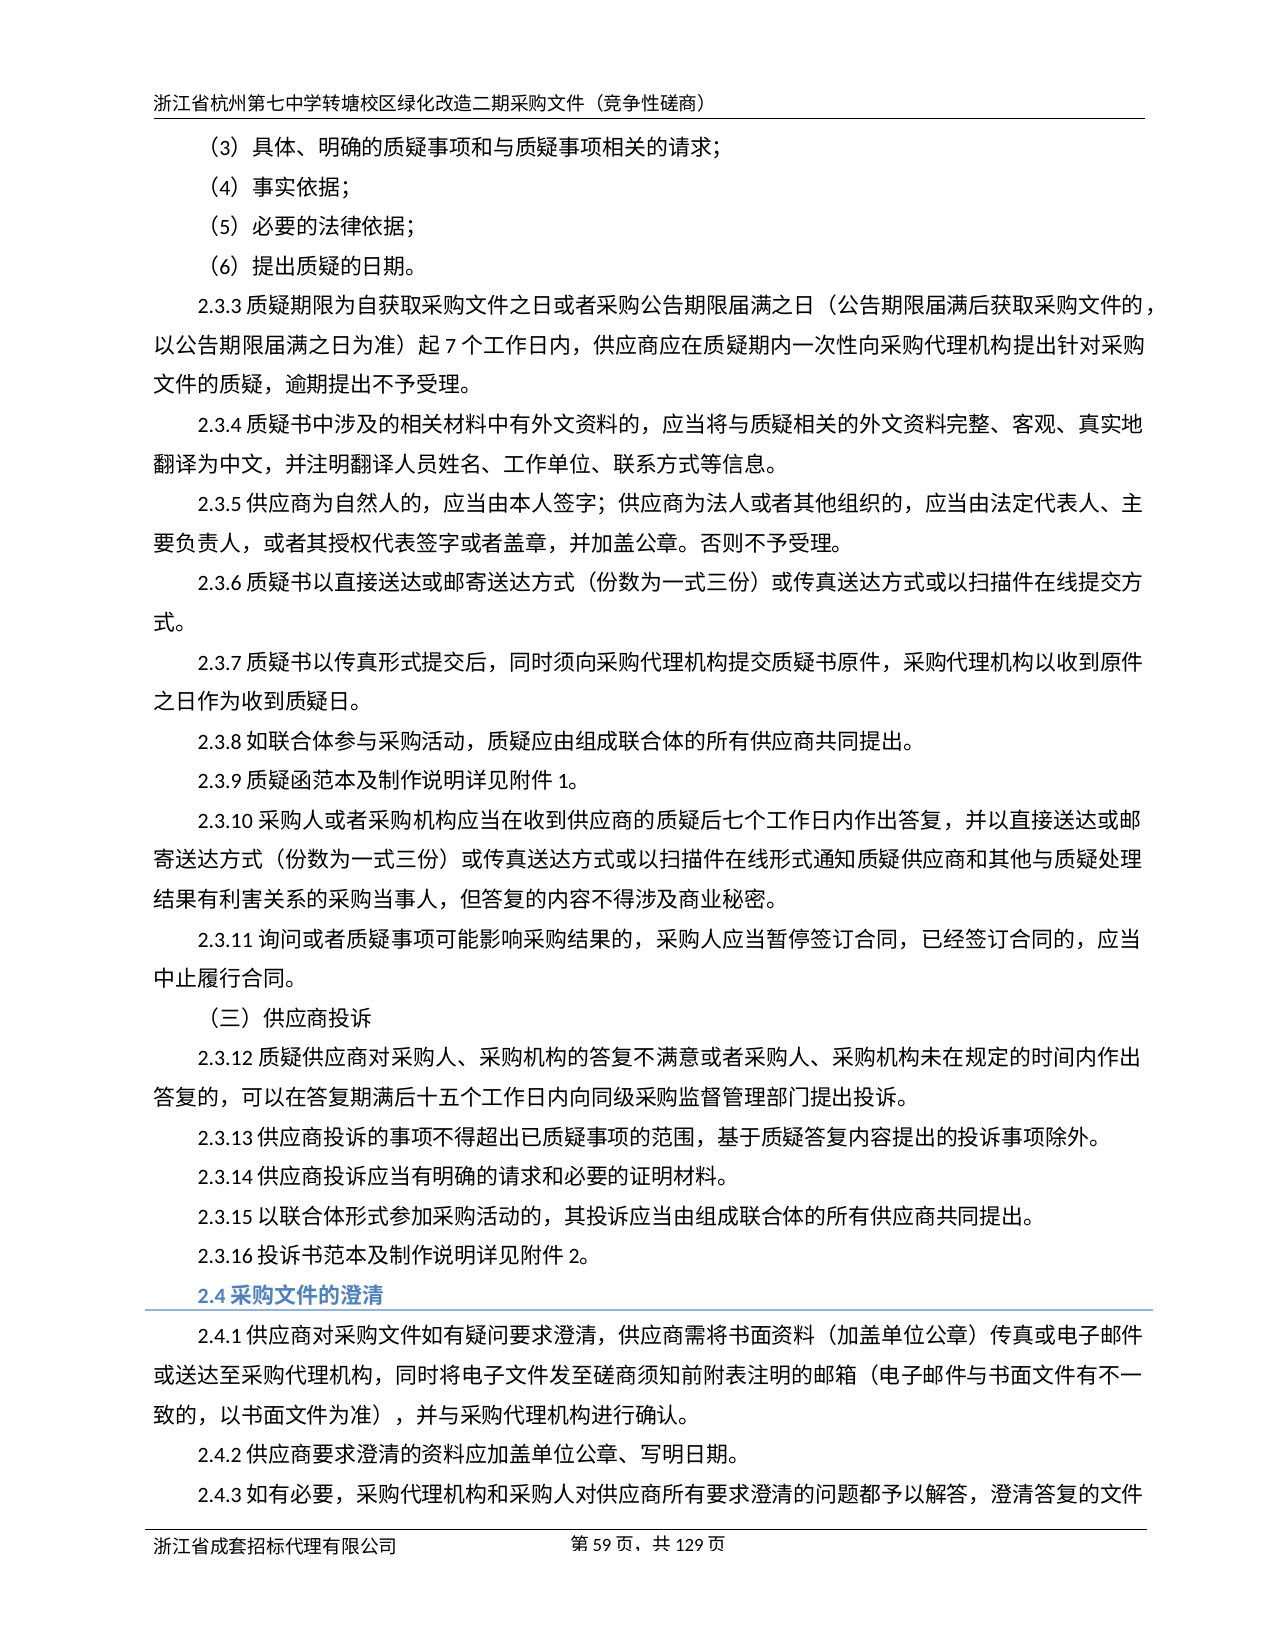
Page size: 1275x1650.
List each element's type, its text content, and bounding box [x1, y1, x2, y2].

text 2.3.7 质疑书以传真形式提交后，同时须向采购代理机构提交质疑书原件，采购代理机构以收到原件之日作为收到质疑日。 [153, 644, 1145, 716]
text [153, 1477, 1145, 1508]
text 2.3.16 投诉书范本及制作说明详见附件2。 [153, 1238, 1145, 1270]
text 2.3.13 供应商投诉的事项不得超出已质疑事项的范围，基于质疑答复内容提出的投诉事项除外。 [153, 1119, 1145, 1151]
text 2.3.8 如联合体参与采购活动，质疑应由组成联合体的所有供应商共同提出。 [153, 724, 1145, 755]
text 2.3.3 质疑期限为自获取采购文件之日或者采购公告期限届满之日（公告期限届满后获取采购文件的，以公告期限届满之日为准）起7个工作日内，供应商应在质疑期内一次性向采购代理机构提出针对采购文件的质疑，逾期提出不予受理。 [153, 288, 1145, 399]
text 2.3.9 质疑函范本及制作说明详见附件1。 [153, 763, 1145, 795]
text （6）提出质疑的日期。 [153, 249, 1145, 280]
text 2.3.4 质疑书中涉及的相关材料中有外文资料的，应当将与质疑相关的外文资料完整、客观、真实地翻译为中文，并注明翻译人员姓名、工作单位、联系方式等信息。 [153, 407, 1145, 478]
text （4）事实依据； [153, 169, 1145, 201]
text （5）必要的法律依据； [153, 209, 1145, 241]
text 2.3.5 供应商为自然人的，应当由本人签字；供应商为法人或者其他组织的，应当由法定代表人、主要负责人，或者其授权代表签字或者盖章，并加盖公章。否则不予受理。 [153, 486, 1145, 557]
text 2.3.10 采购人或者采购机构应当在收到供应商的质疑后七个工作日内作出答复，并以直接送达或邮寄送达方式（份数为一式三份）或传真送达方式或以扫描件在线形式通知质疑供应商和其他与质疑处理结果有利害关系的采购当事人，但答复的内容不得涉及商业秘密。 [153, 803, 1145, 914]
text 2.4.2 供应商要求澄清的资料应加盖单位公章、写明日期。 [153, 1437, 1145, 1469]
text 2.4.1 供应商对采购文件如有疑问要求澄清，供应商需将书面资料（加盖单位公章）传真或电子邮件或送达至采购代理机构，同时将电子文件发至磋商须知前附表注明的邮箱（电子邮件与书面文件有不一致的，以书面文件为准），并与采购代理机构进行确认。 [153, 1318, 1145, 1429]
text 2.3.14 供应商投诉应当有明确的请求和必要的证明材料。 [153, 1159, 1145, 1191]
subtitle 2.4 采购文件的澄清 [145, 1278, 1153, 1309]
text 2.3.6 质疑书以直接送达或邮寄送达方式（份数为一式三份）或传真送达方式或以扫描件在线提交方式。 [153, 565, 1145, 637]
text （三）供应商投诉 [153, 1001, 1145, 1032]
text 2.3.12 质疑供应商对采购人、采购机构的答复不满意或者采购人、采购机构未在规定的时间内作出答复的，可以在答复期满后十五个工作日内向同级采购监督管理部门提出投诉。 [153, 1040, 1145, 1112]
text 2.3.15 以联合体形式参加采购活动的，其投诉应当由组成联合体的所有供应商共同提出。 [153, 1199, 1145, 1230]
text 2.3.11 询问或者质疑事项可能影响采购结果的，采购人应当暂停签订合同，已经签订合同的，应当中止履行合同。 [153, 922, 1145, 993]
text （3）具体、明确的质疑事项和与质疑事项相关的请求； [153, 130, 1145, 162]
